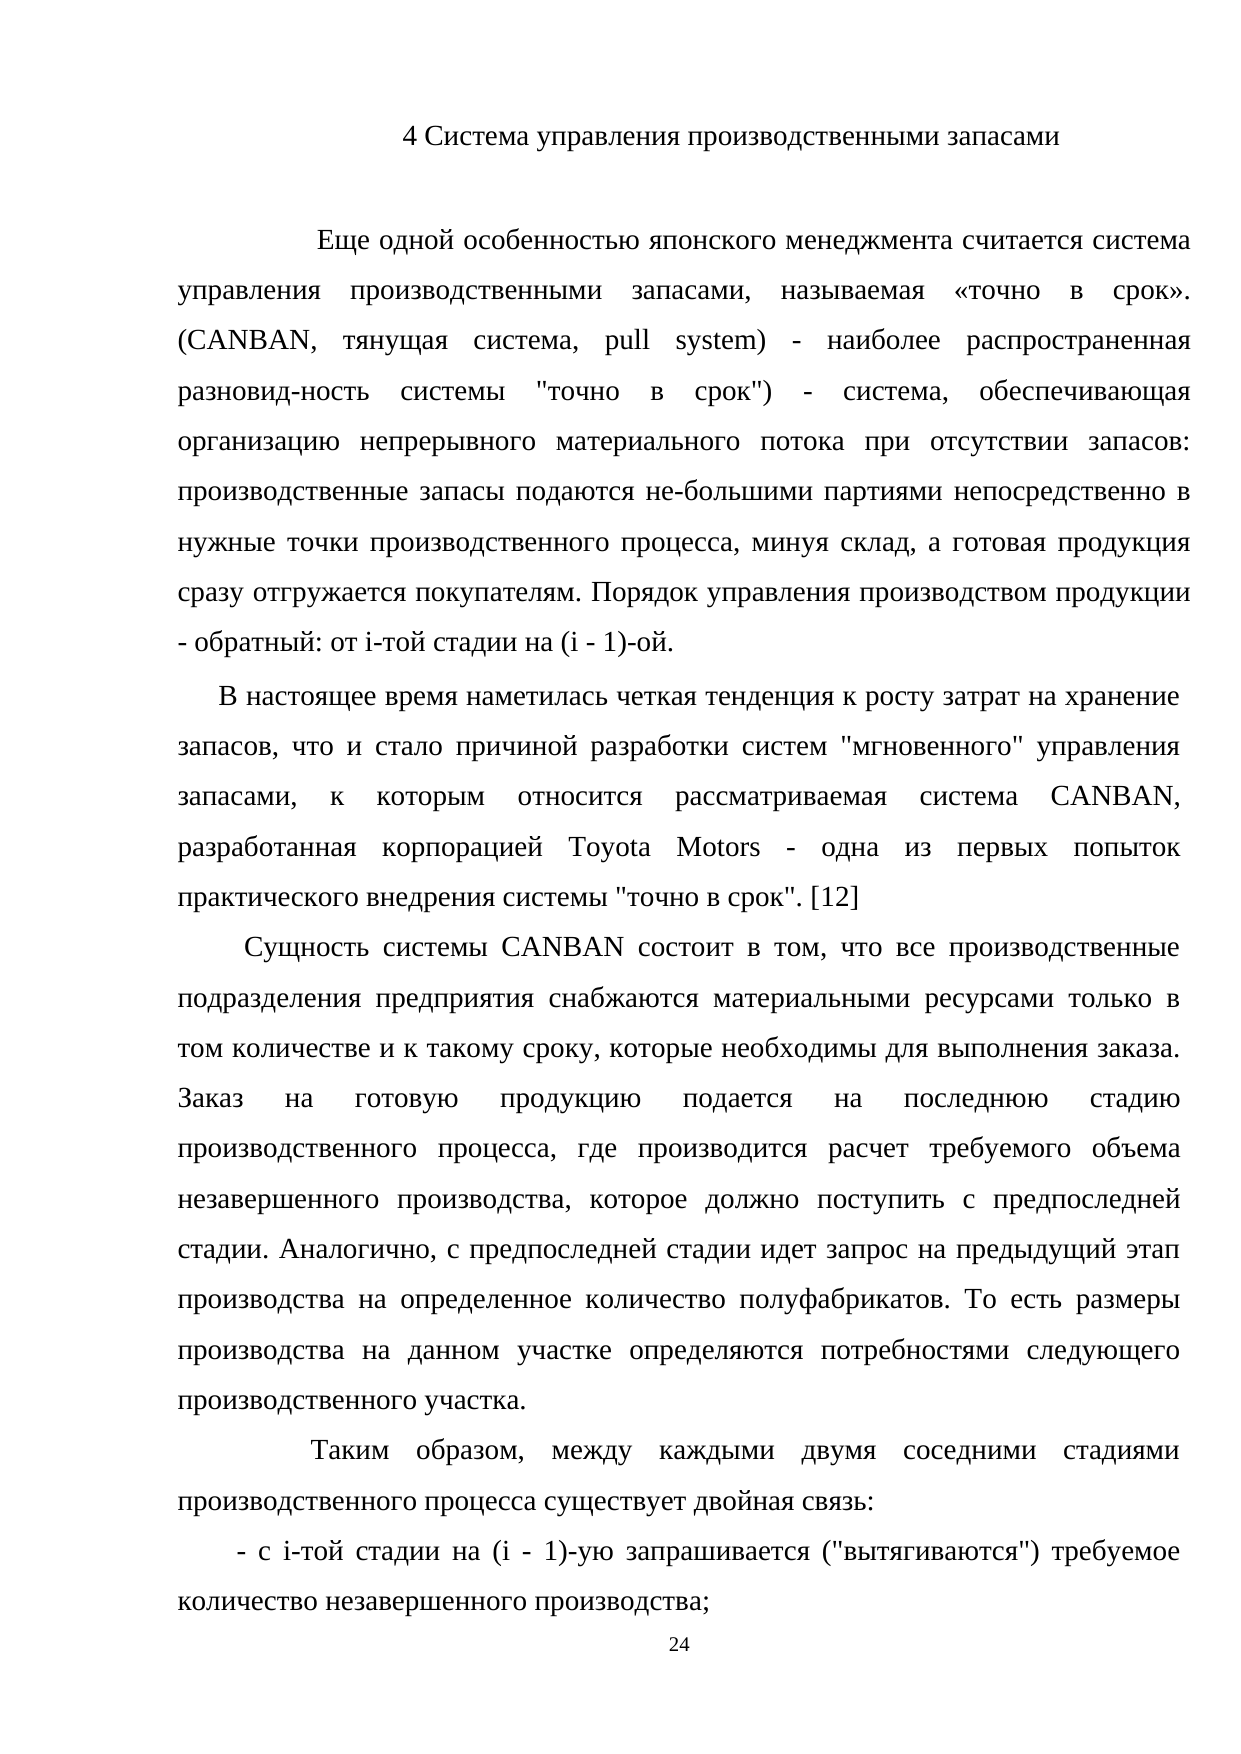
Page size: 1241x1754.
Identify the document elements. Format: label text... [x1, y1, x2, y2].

text Сущность системы CANBAN состоит в том, что все производственные подразделения предприятия снабжаются материальными ресурсами только в том количестве и к такому сроку, которые необходимы для выполнения заказа. Заказ на готовую продукцию подается на последнюю стадию производственного процесса, где производится расчет требуемого объема незавершенного производства, которое должно поступить с предпоследней стадии. Аналогично, с предпоследней стадии идет запрос на предыдущий этап производства на определенное количество полуфабрикатов. То есть размеры производства на данном участке определяются потребностями следующего производственного участка. [177, 929, 1181, 1416]
text В настоящее время наметилась четкая тенденция к росту затрат на хранение запасов, что и стало причиной разработки систем "мгновенного" управления запасами, к которым относится рассматриваемая система CANBAN, разработанная корпорацией Toyota Motors - одна из первых попыток практического внедрения системы "точно в срок". [12] [177, 678, 1181, 913]
text Еще одной особенностью японского менеджмента считается система управления производственными запасами, называемая «точно в срок». (CANBAN, тянущая система, pull system) - наиболее распространенная разновид-ность системы "точно в срок") - система, обеспечивающая организацию непрерывного материального потока при отсутствии запасов: производственные запасы подаются не-большими партиями непосредственно в нужные точки производственного процесса, минуя склад, а готовая продукция сразу отгружается покупателям. Порядок управления производством продукции - обратный: от i-той стадии на (i - 1)-ой. [177, 222, 1191, 658]
text 4 Система управления производственными запасами [177, 118, 1191, 152]
text - с i-той стадии на (i - 1)-ую запрашивается ("вытягиваются") требуемое количество незавершенного производства; [177, 1533, 1181, 1617]
text Таким образом, между каждыми двумя соседними стадиями производственного процесса существует двойная связь: [177, 1432, 1181, 1516]
